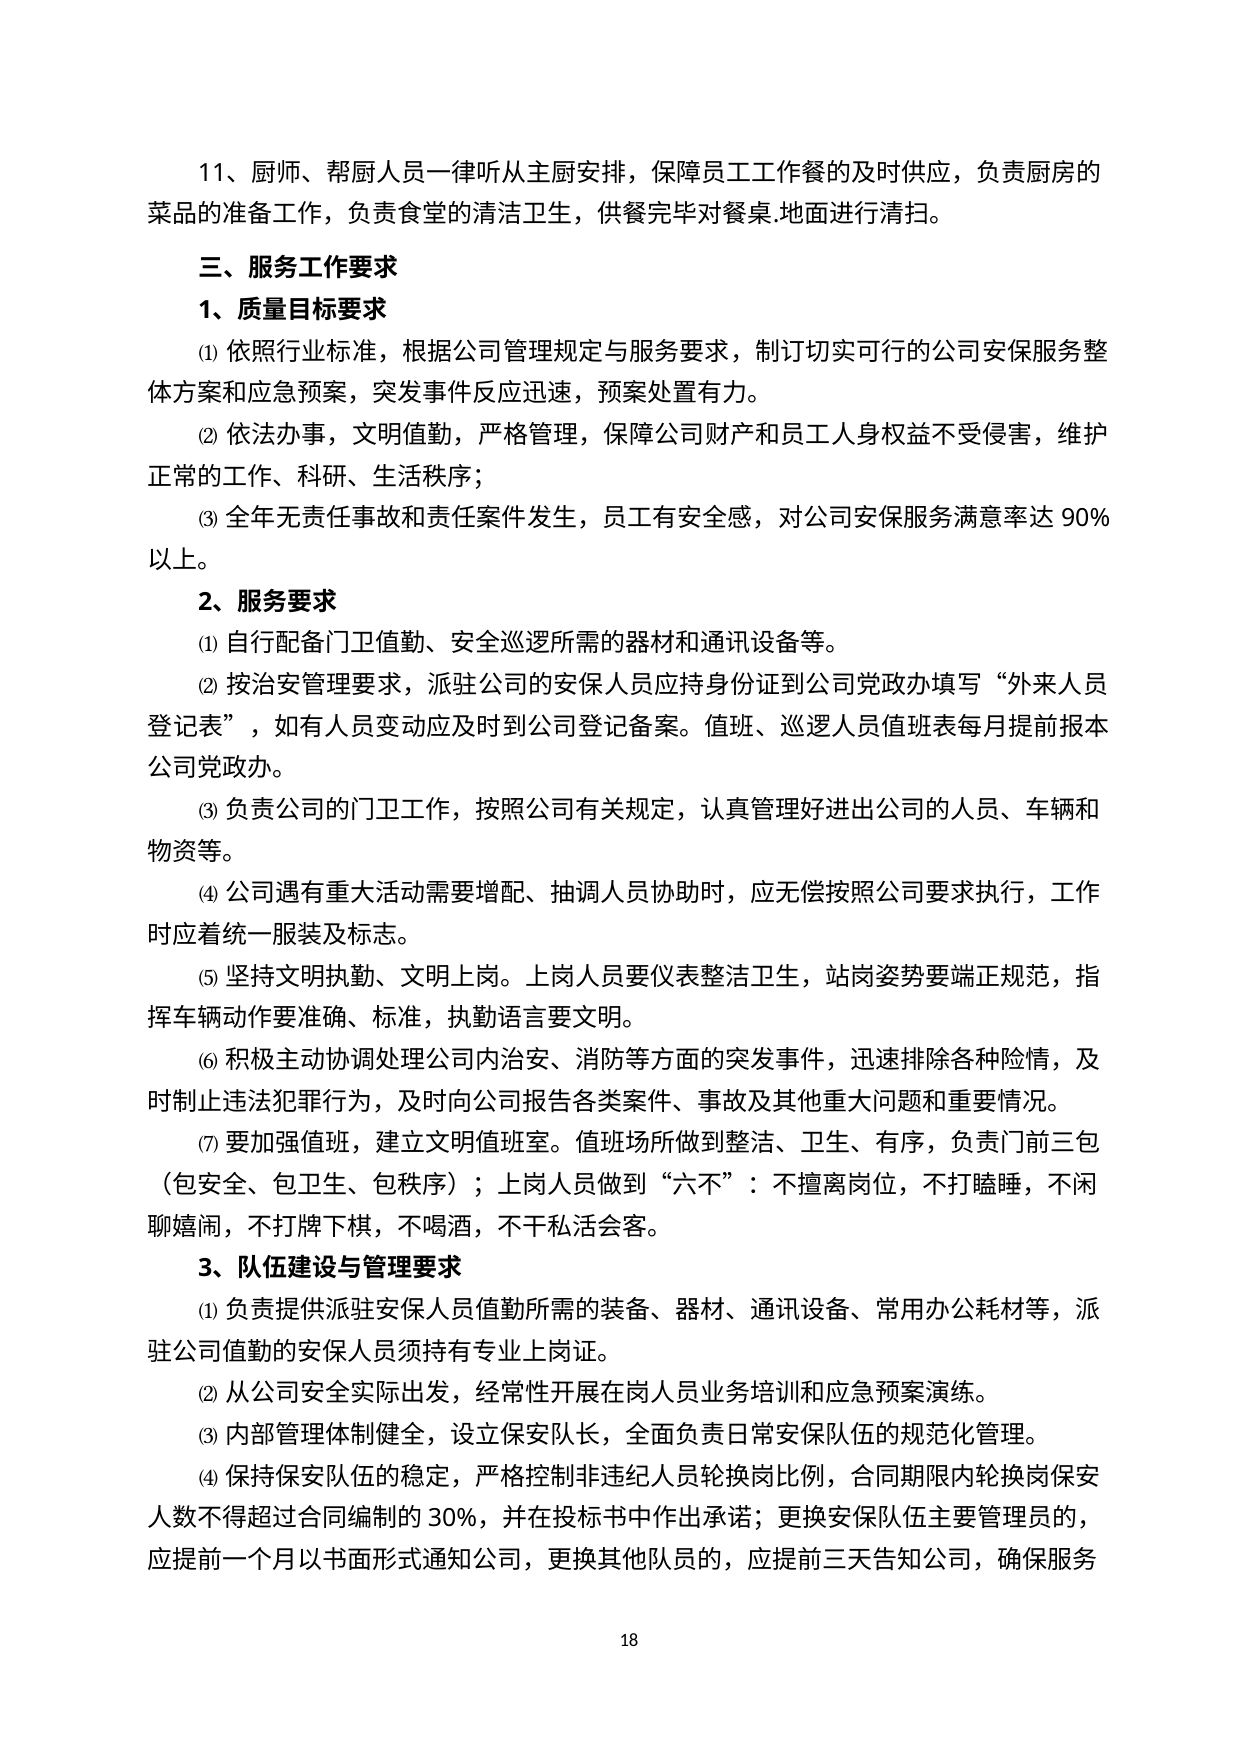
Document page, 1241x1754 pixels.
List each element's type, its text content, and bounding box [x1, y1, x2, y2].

text ⑺ 要加强值班，建立文明值班室。值班场所做到整洁、卫生、有序，负责门前三包（包安全、包卫生、包秩序）；上岗人员做到“六不”：不擅离岗位，不打瞌睡，不闲聊嬉闹，不打牌下棋，不喝酒，不干私活会客。 [148, 1118, 1110, 1243]
text ⑷ 公司遇有重大活动需要增配、抽调人员协助时，应无偿按照公司要求执行，工作时应着统一服装及标志。 [148, 868, 1110, 952]
text ⑶ 内部管理体制健全，设立保安队长，全面负责日常安保队伍的规范化管理。 [148, 1410, 1110, 1452]
text 1、质量目标要求 [148, 285, 1110, 327]
text ⑴ 自行配备门卫值勤、安全巡逻所需的器材和通讯设备等。 [148, 618, 1110, 660]
text ⑶ 全年无责任事故和责任案件发生，员工有安全感，对公司安保服务满意率达90%以上。 [148, 493, 1110, 577]
text 11、厨师、帮厨人员一律听从主厨安排，保障员工工作餐的及时供应，负责厨房的菜品的准备工作，负责食堂的清洁卫生，供餐完毕对餐桌.地面进行清扫。 [148, 148, 1110, 231]
text 三、服务工作要求 [148, 243, 1110, 285]
text 3、队伍建设与管理要求 [148, 1243, 1110, 1285]
text ⑸ 坚持文明执勤、文明上岗。上岗人员要仪表整洁卫生，站岗姿势要端正规范，指挥车辆动作要准确、标准，执勤语言要文明。 [148, 952, 1110, 1035]
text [148, 1452, 1110, 1577]
text ⑴ 依照行业标准，根据公司管理规定与服务要求，制订切实可行的公司安保服务整体方案和应急预案，突发事件反应迅速，预案处置有力。 [148, 327, 1110, 410]
text ⑵ 依法办事，文明值勤，严格管理，保障公司财产和员工人身权益不受侵害，维护正常的工作、科研、生活秩序； [148, 410, 1110, 493]
text ⑶ 负责公司的门卫工作，按照公司有关规定，认真管理好进出公司的人员、车辆和物资等。 [148, 785, 1110, 868]
text ⑴ 负责提供派驻安保人员值勤所需的装备、器材、通讯设备、常用办公耗材等，派驻公司值勤的安保人员须持有专业上岗证。 [148, 1285, 1110, 1368]
text ⑵ 从公司安全实际出发，经常性开展在岗人员业务培训和应急预案演练。 [148, 1368, 1110, 1410]
text 2、服务要求 [148, 577, 1110, 618]
text ⑵ 按治安管理要求，派驻公司的安保人员应持身份证到公司党政办填写“外来人员登记表”，如有人员变动应及时到公司登记备案。值班、巡逻人员值班表每月提前报本公司党政办。 [148, 660, 1110, 785]
text ⑹ 积极主动协调处理公司内治安、消防等方面的突发事件，迅速排除各种险情，及时制止违法犯罪行为，及时向公司报告各类案件、事故及其他重大问题和重要情况。 [148, 1035, 1110, 1118]
